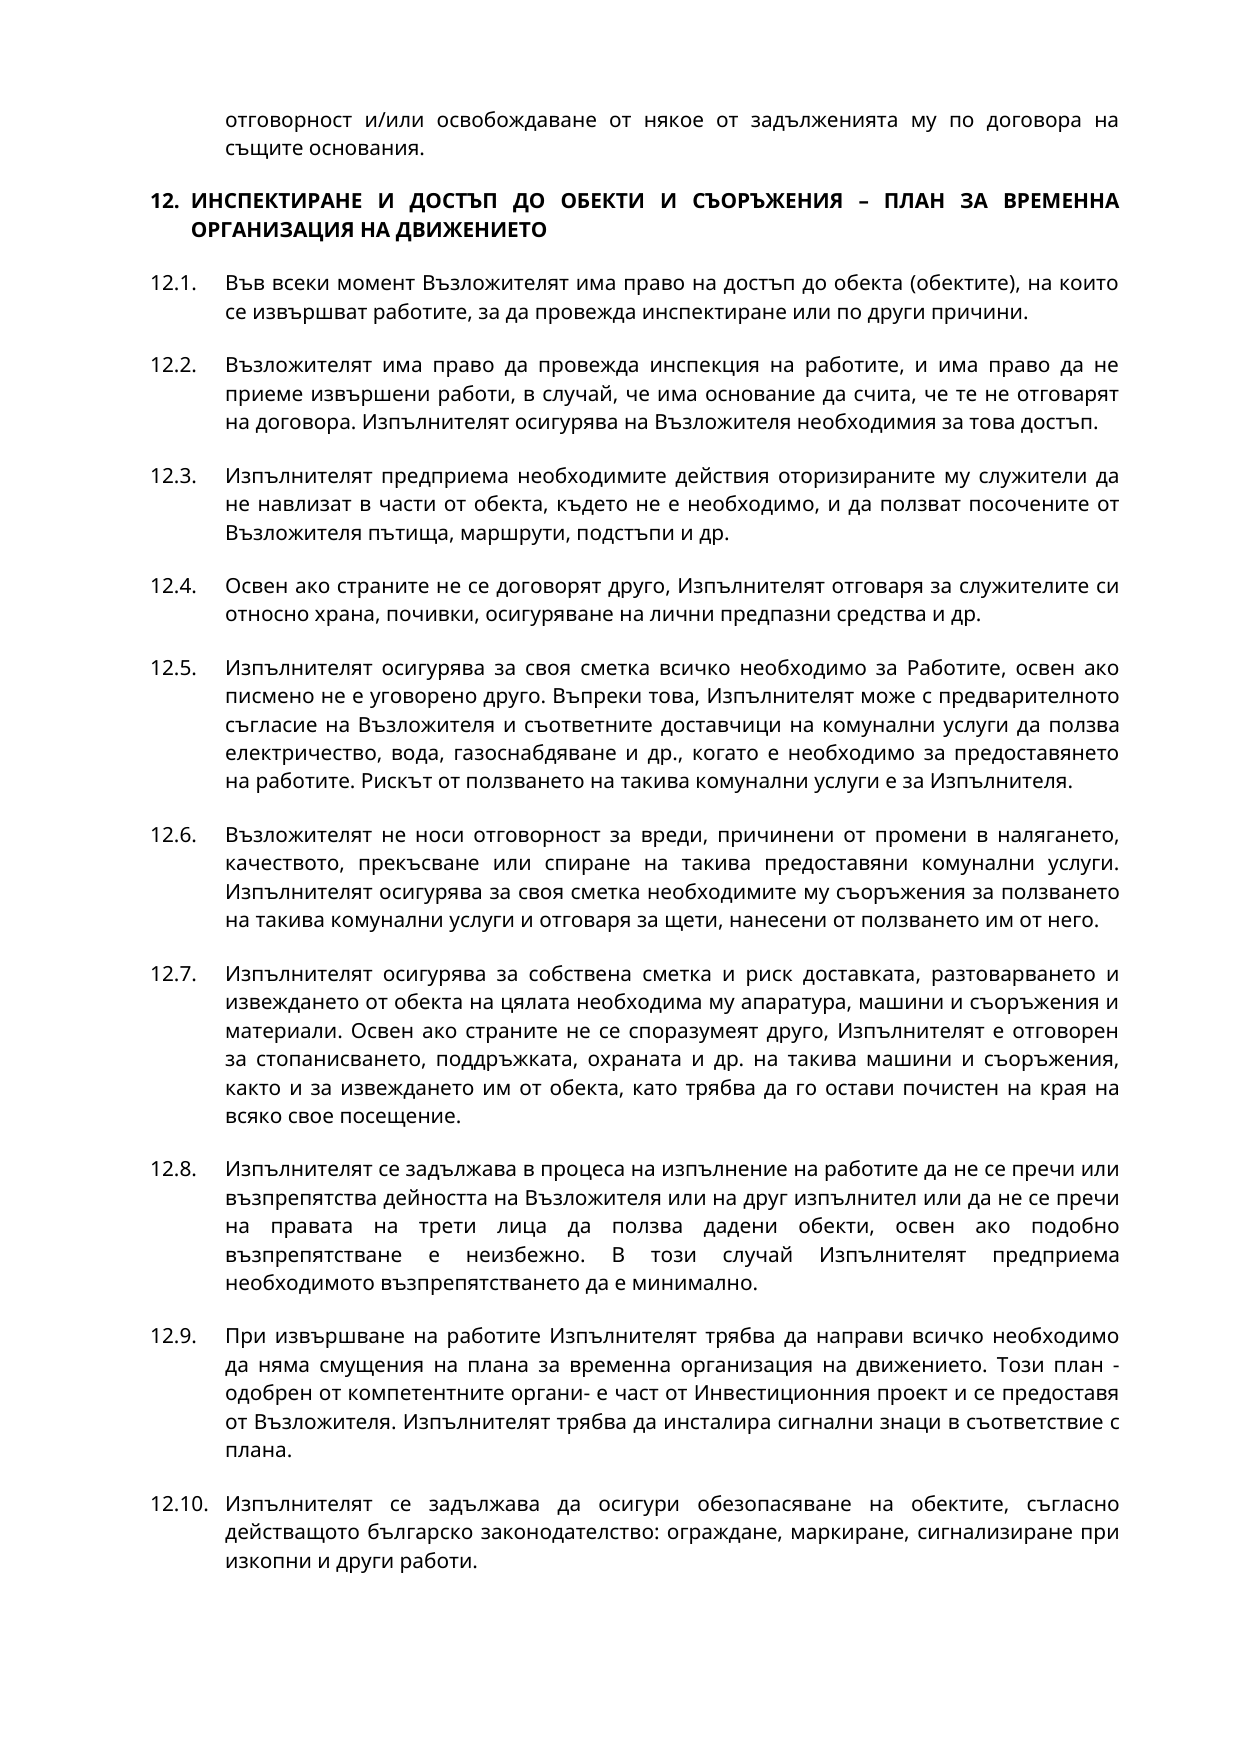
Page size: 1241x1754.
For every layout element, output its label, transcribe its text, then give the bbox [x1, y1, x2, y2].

list ИНСПЕКТИРАНЕ И ДОСТЪП ДО ОБЕКТИ И СЪОРЪЖЕНИЯ – ПЛАН ЗА ВРЕМЕННА ОРГАНИЗАЦИЯ НА ДВИЖЕНИЕТО [150, 187, 1121, 243]
list Изпълнителят предприема необходимите действия оторизираните му служители да не навлизат в части от обекта, където не е необходимо, и да ползват посочените от Възложителя пътища, маршрути, подстъпи и др. [150, 461, 1121, 546]
list Освен ако страните не се договорят друго, Изпълнителят отговаря за служителите си относно храна, почивки, осигуряване на лични предпазни средства и др. [150, 571, 1121, 628]
list Изпълнителят осигурява за своя сметка всичко необходимо за Работите, освен ако писмено не е уговорено друго. Въпреки това, Изпълнителят може с предварителното съгласие на Възложителя и съответните доставчици на комунални услуги да ползва електричество, вода, газоснабдяване и др., когато е необходимо за предоставянето на работите. Рискът от ползването на такива комунални услуги е за Изпълнителя. [150, 653, 1121, 795]
list Във всеки момент Възложителят има право на достъп до обекта (обектите), на които се извършват работите, за да провежда инспектиране или по други причини. [150, 268, 1121, 325]
list При извършване на работите Изпълнителят трябва да направи всичко необходимо да няма смущения на плана за временна организация на движението. Този план - одобрен от компетентните органи- е част от Инвестиционния проект и се предоставя от Възложителя. Изпълнителят трябва да инсталира сигнални знаци в съответствие с плана. [150, 1322, 1121, 1464]
list Изпълнителят осигурява за собствена сметка и риск доставката, разтоварването и извеждането от обекта на цялата необходима му апаратура, машини и съоръжения и материали. Освен ако страните не се споразумеят друго, Изпълнителят е отговорен за стопанисването, поддръжката, охраната и др. на такива машини и съоръжения, както и за извеждането им от обекта, като трябва да го остави почистен на края на всяко свое посещение. [150, 959, 1121, 1129]
list Изпълнителят се задължава да осигури обезопасяване на обектите, съгласно действащото българско законодателство: ограждане, маркиране, сигнализиране при изкопни и други работи. [150, 1489, 1121, 1574]
list Възложителят не носи отговорност за вреди, причинени от промени в налягането, качеството, прекъсване или спиране на такива предоставяни комунални услуги. Изпълнителят осигурява за своя сметка необходимите му съоръжения за ползването на такива комунални услуги и отговаря за щети, нанесени от ползването им от него. [150, 820, 1121, 934]
list Изпълнителят се задължава в процеса на изпълнение на работите да не се пречи или възпрепятства дейността на Възложителя или на друг изпълнител или да не се пречи на правата на трети лица да ползва дадени обекти, освен ако подобно възпрепятстване е неизбежно. В този случай Изпълнителят предприема необходимото възпрепятстването да е минимално. [150, 1154, 1121, 1297]
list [150, 105, 1121, 162]
list Възложителят има право да провежда инспекция на работите, и има право да не приеме извършени работи, в случай, че има основание да счита, че те не отговарят на договора. Изпълнителят осигурява на Възложителя необходимия за това достъп. [150, 350, 1121, 436]
